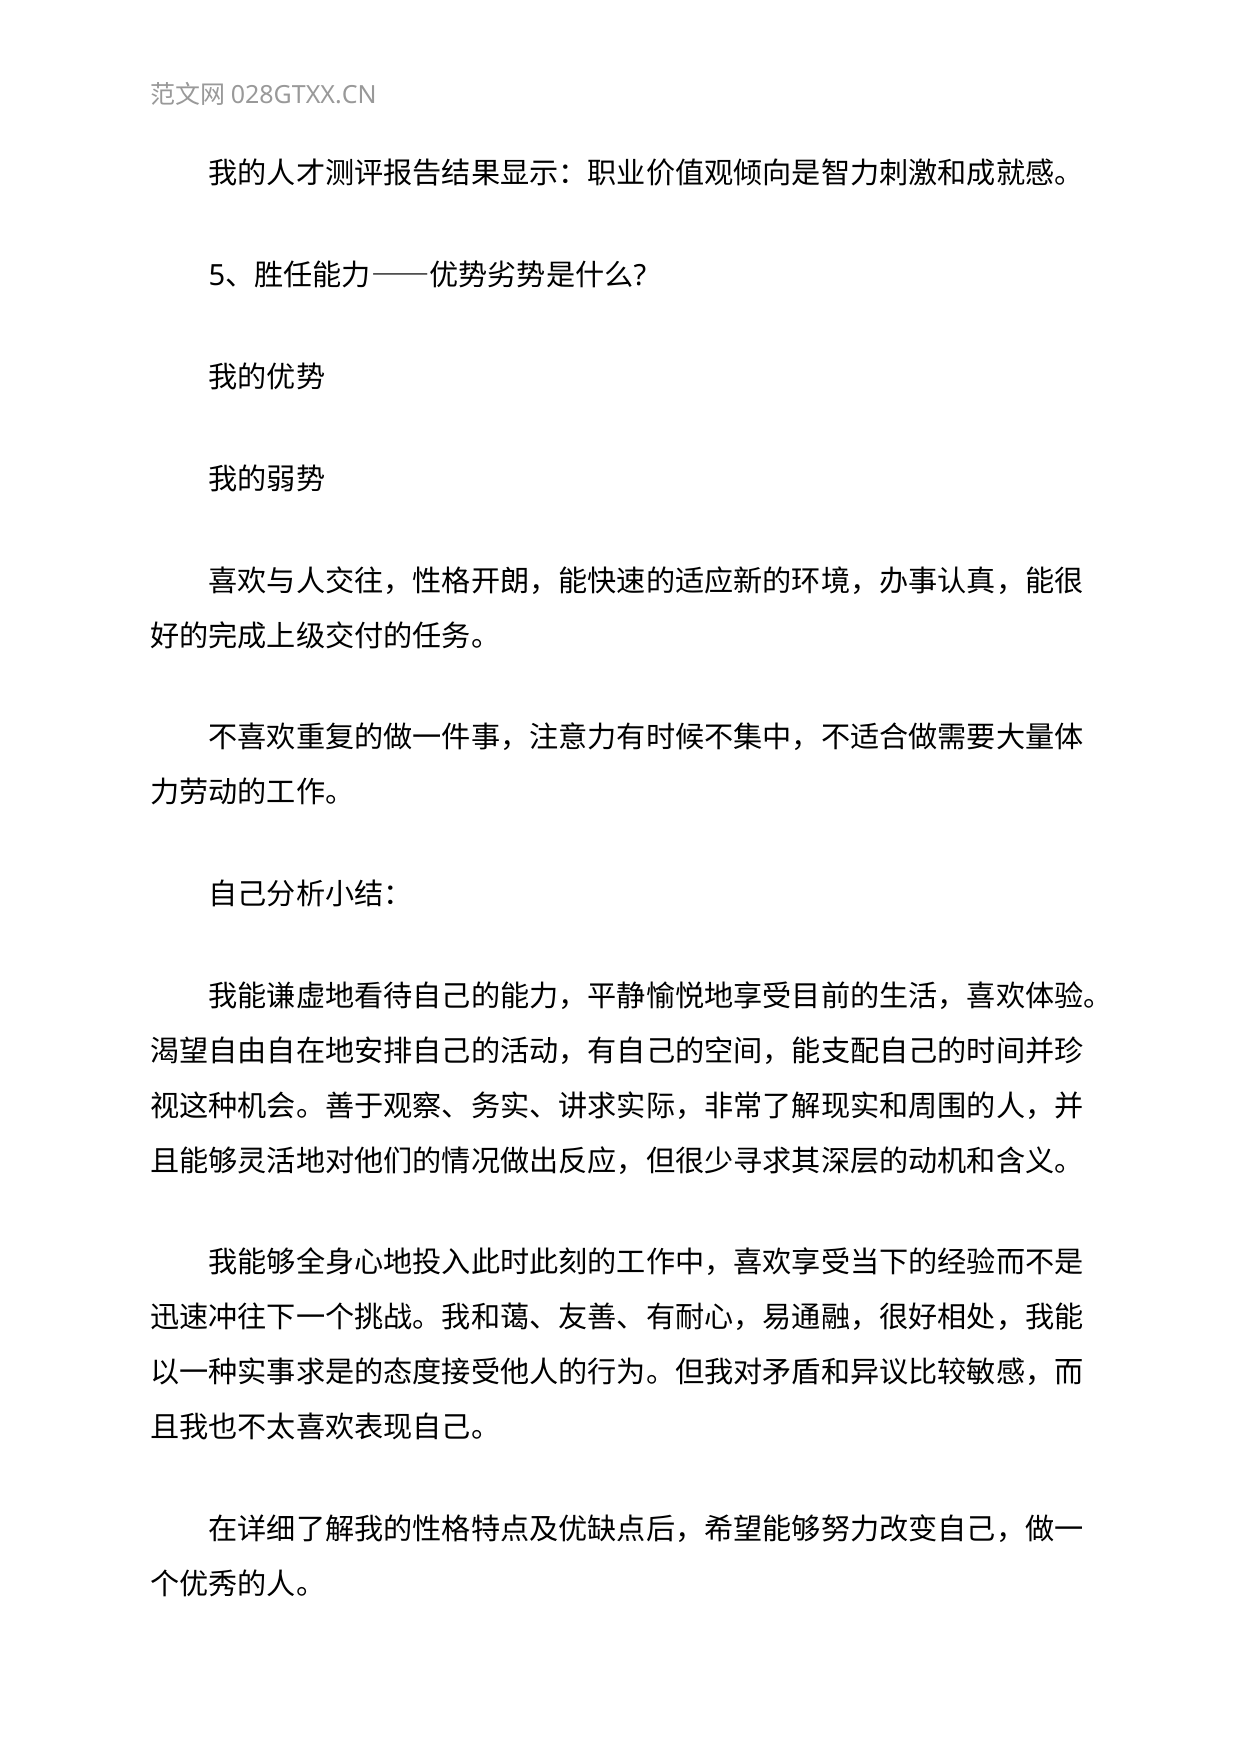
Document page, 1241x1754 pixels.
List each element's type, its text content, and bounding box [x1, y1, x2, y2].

text 在详细了解我的性格特点及优缺点后，希望能够努力改变自己，做一个优秀的人。 [150, 1505, 1090, 1602]
text 5、胜任能力——优势劣势是什么? [150, 252, 1090, 294]
text 我能够全身心地投入此时此刻的工作中，喜欢享受当下的经验而不是迅速冲往下一个挑战。我和蔼、友善、有耐心，易通融，很好相处，我能以一种实事求是的态度接受他人的行为。但我对矛盾和异议比较敏感，而且我也不太喜欢表现自己。 [150, 1239, 1090, 1446]
text 我能谦虚地看待自己的能力，平静愉悦地享受目前的生活，喜欢体验。渴望自由自在地安排自己的活动，有自己的空间，能支配自己的时间并珍视这种机会。善于观察、务实、讲求实际，非常了解现实和周围的人，并且能够灵活地对他们的情况做出反应，但很少寻求其深层的动机和含义。 [150, 972, 1090, 1179]
text 自己分析小结： [150, 871, 1090, 913]
text 我的优势 [150, 354, 1090, 396]
text 不喜欢重复的做一件事，注意力有时候不集中，不适合做需要大量体力劳动的工作。 [150, 714, 1090, 811]
text 我的人才测评报告结果显示：职业价值观倾向是智力刺激和成就感。 [150, 150, 1090, 192]
text 喜欢与人交往，性格开朗，能快速的适应新的环境，办事认真，能很好的完成上级交付的任务。 [150, 557, 1090, 654]
text 我的弱势 [150, 456, 1090, 498]
